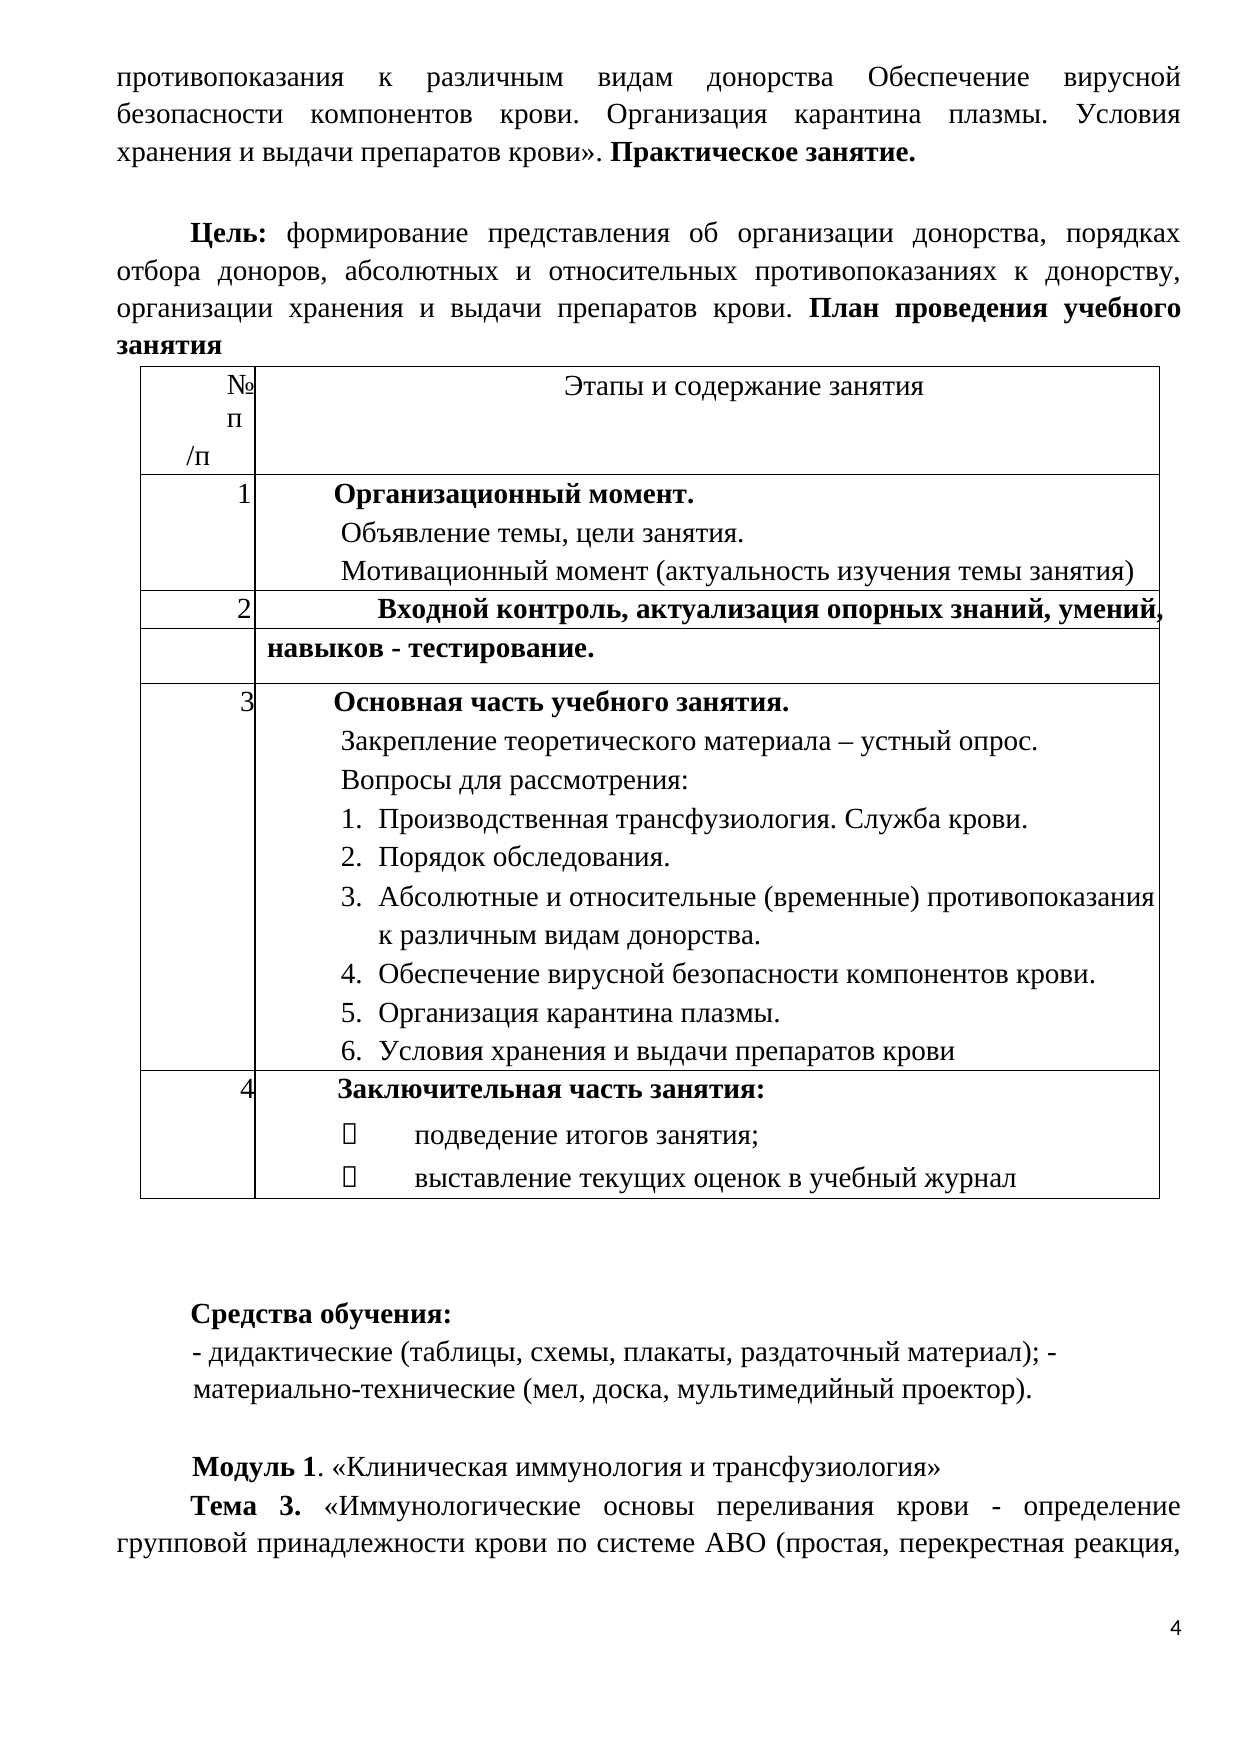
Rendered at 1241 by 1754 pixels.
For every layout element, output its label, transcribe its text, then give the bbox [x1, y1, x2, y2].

table_cell Основная часть учебного занятия. Закрепление теоретического материала – устный опрос. Вопросы для рассмотрения: Производственная трансфузиология. Служба крови. Порядок обследования. Абсолютные и относительные (временные) противопоказания к различным видам донорства. Обеспечение вирусной безопасности компонентов крови. Организация карантина плазмы. Условия хранения и выдачи препаратов крови [256, 684, 1159, 1070]
table_cell 2 [141, 591, 254, 628]
table_cell Входной контроль, актуализация опорных знаний, умений, [256, 591, 1159, 628]
table_cell 3 [141, 684, 254, 1070]
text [116, 59, 1181, 167]
table_header Этапы и содержание занятия [256, 367, 1159, 474]
table_cell навыков - тестирование. [256, 629, 1159, 683]
text Средства обучения: [190, 1296, 1181, 1330]
text Модуль 1. «Клиническая иммунология и трансфузиология» [192, 1449, 1181, 1483]
table_cell 4 [141, 1071, 254, 1198]
table_cell Заключительная часть занятия: подведение итогов занятия; выставление текущих оценок в учебный журнал [256, 1071, 1159, 1198]
table_cell 1 [141, 475, 254, 590]
text - дидактические (таблицы, схемы, плакаты, раздаточный материал); - материально-технические (мел, доска, мультимедийный проектор). [192, 1334, 1057, 1405]
text Цель: формирование представления об организации донорства, порядках отбора доноров, абсолютных и относительных противопоказаниях к донорству, организации хранения и выдачи препаратов крови. План проведения учебного занятия [116, 216, 1181, 361]
table_cell [141, 629, 254, 683]
table_cell Организационный момент. Объявление темы, цели занятия. Мотивационный момент (актуальность изучения темы занятия) [256, 475, 1159, 590]
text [116, 1488, 1181, 1559]
table_header № п /п [141, 367, 254, 474]
